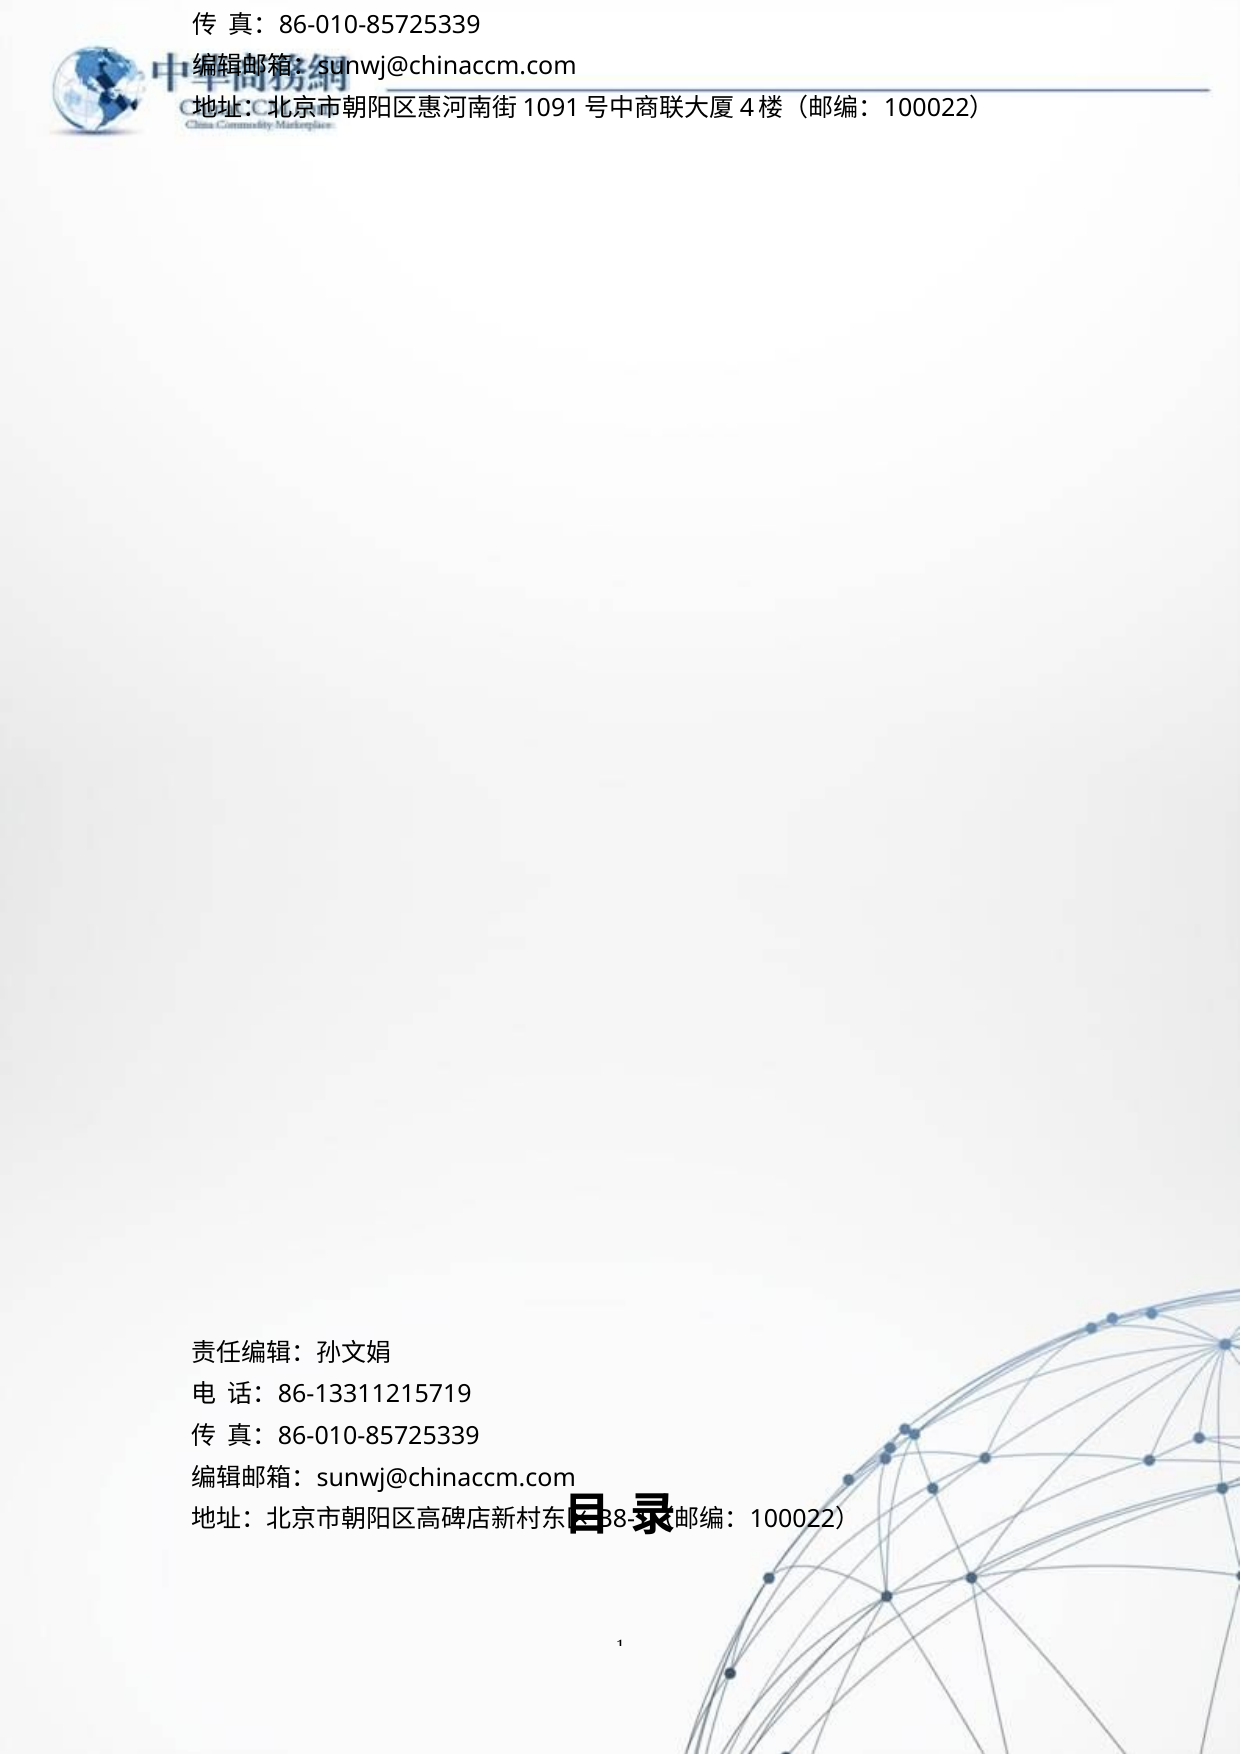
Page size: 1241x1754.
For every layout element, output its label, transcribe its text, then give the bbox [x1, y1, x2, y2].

text 目 录 [177, 1462, 1063, 1559]
picture [0, 0, 1240, 1754]
